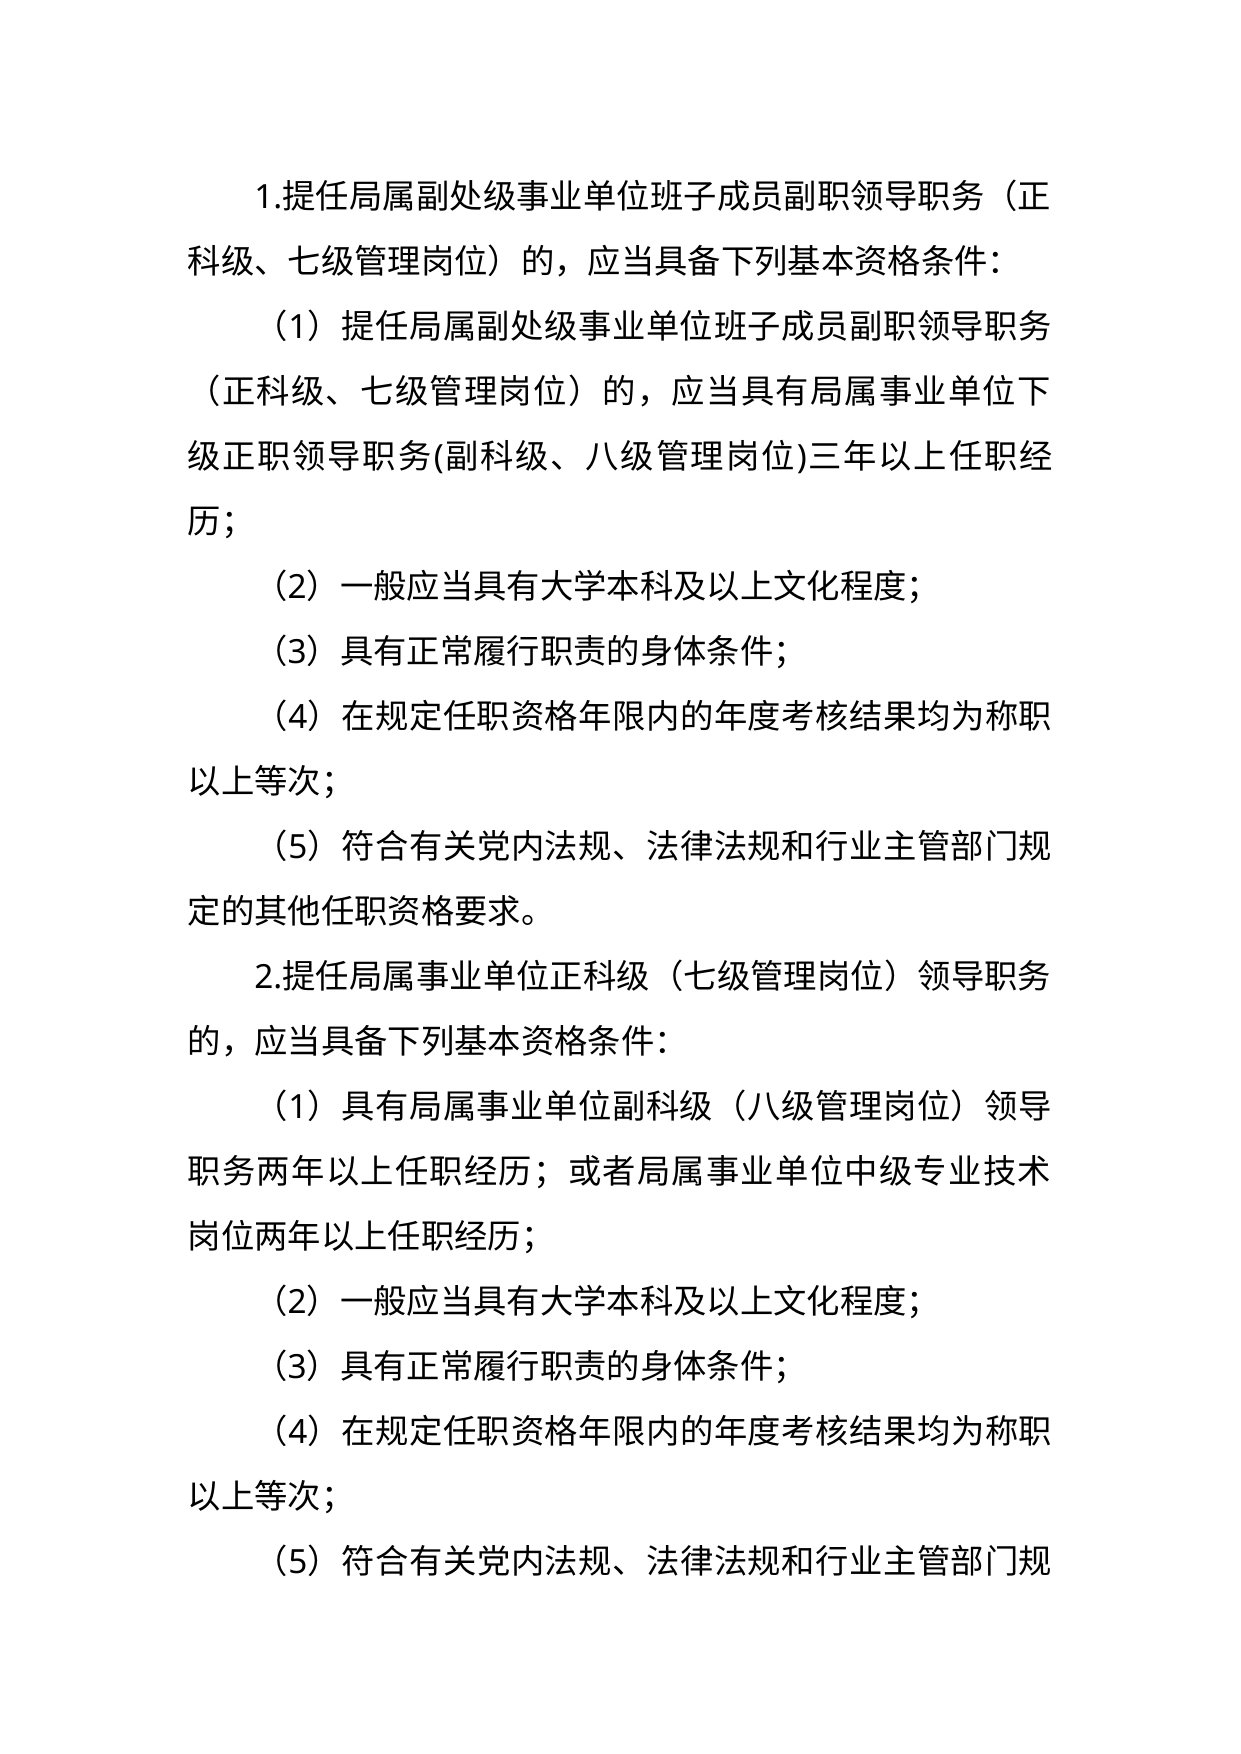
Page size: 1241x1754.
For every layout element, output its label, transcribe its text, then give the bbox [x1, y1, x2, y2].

text （2）一般应当具有大学本科及以上文化程度； [187, 552, 1053, 617]
text 1.提任局属副处级事业单位班子成员副职领导职务（正科级、七级管理岗位）的，应当具备下列基本资格条件： [187, 162, 1053, 292]
text （4）在规定任职资格年限内的年度考核结果均为称职以上等次； [187, 1397, 1053, 1527]
text （4）在规定任职资格年限内的年度考核结果均为称职以上等次； [187, 682, 1053, 812]
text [187, 1527, 1053, 1592]
text （1）具有局属事业单位副科级（八级管理岗位）领导职务两年以上任职经历；或者局属事业单位中级专业技术岗位两年以上任职经历； [187, 1072, 1053, 1267]
text （3）具有正常履行职责的身体条件； [187, 617, 1053, 682]
text （2）一般应当具有大学本科及以上文化程度； [187, 1267, 1053, 1332]
text （1）提任局属副处级事业单位班子成员副职领导职务（正科级、七级管理岗位）的，应当具有局属事业单位下级正职领导职务(副科级、八级管理岗位)三年以上任职经历； [187, 292, 1053, 552]
text 2.提任局属事业单位正科级（七级管理岗位）领导职务的，应当具备下列基本资格条件： [187, 942, 1053, 1072]
text （3）具有正常履行职责的身体条件； [187, 1332, 1053, 1397]
text （5）符合有关党内法规、法律法规和行业主管部门规定的其他任职资格要求。 [187, 812, 1053, 942]
